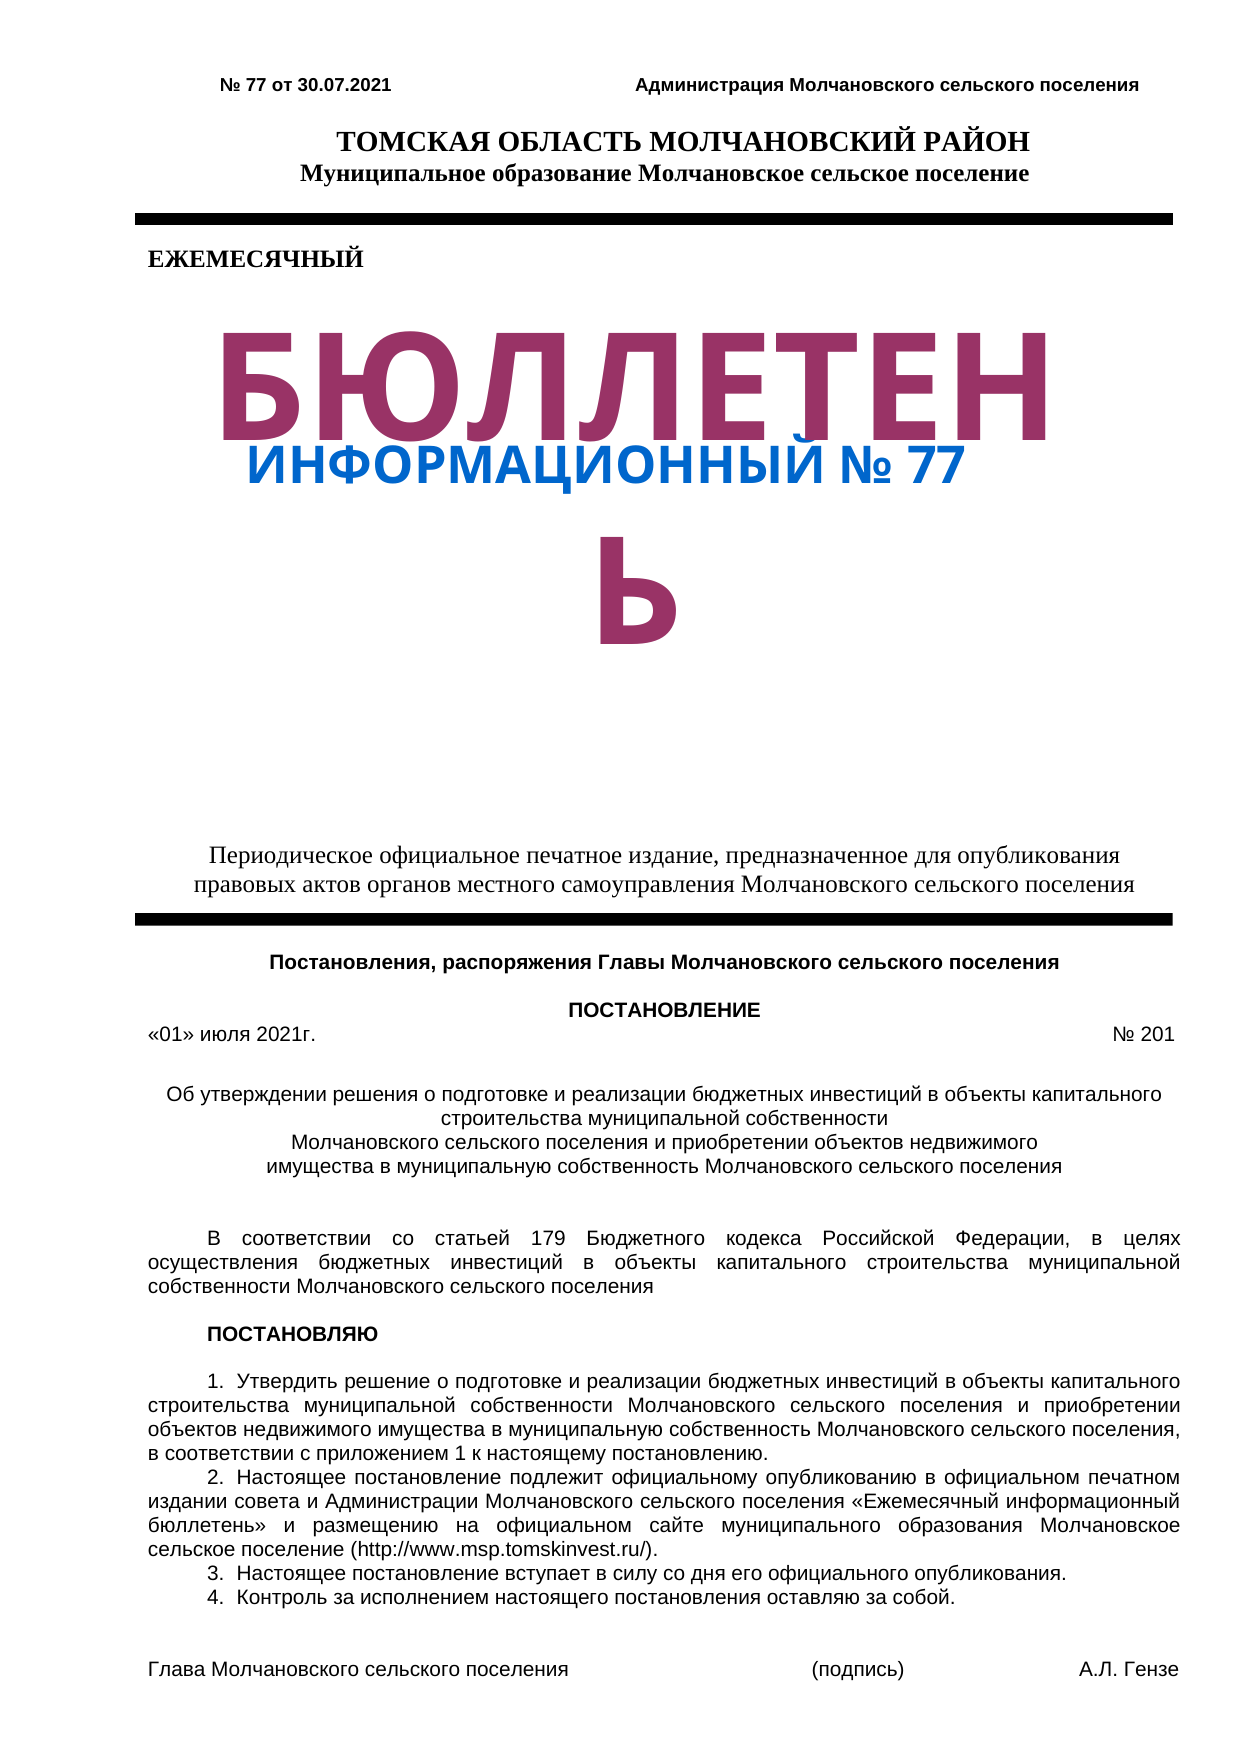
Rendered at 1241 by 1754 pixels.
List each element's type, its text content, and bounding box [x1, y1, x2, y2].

text ЕЖЕМЕСЯЧНЫЙ [148, 244, 1181, 273]
text Периодическое официальное печатное издание, предназначенное для опубликования [148, 840, 1181, 869]
list Настоящее постановление подлежит официальному опубликованию в официальном печатном издании совета и Администрации Молчановского сельского поселения «Ежемесячный информационный бюллетень» и размещению на официальном сайте муниципального образования Молчановское сельское поселение (http://www.msp.tomskinvest.ru/). [148, 1465, 1181, 1561]
text Молчановского сельского поселения и приобретении объектов недвижимого [148, 1130, 1181, 1154]
text В соответствии со статьей 179 Бюджетного кодекса Российской Федерации, в целях осуществления бюджетных инвестиций в объекты капитального строительства муниципальной собственности Молчановского сельского поселения [148, 1226, 1181, 1297]
list Настоящее постановление вступает в силу со дня его официального опубликования. [148, 1561, 1181, 1585]
text ПОСТАНОВЛЕНИЕ [148, 998, 1181, 1022]
text «01» июля 2021г. № 201 [148, 1022, 1181, 1046]
text Постановления, распоряжения Главы Молчановского сельского поселения [148, 950, 1181, 974]
text Об утверждении решения о подготовке и реализации бюджетных инвестиций в объекты капитального строительства муниципальной собственности [148, 1082, 1181, 1130]
text Муниципальное образование Молчановское сельское поселение [148, 158, 1181, 186]
text ТОМСКАЯ ОБЛАСТЬ МОЛЧАНОВСКИЙ РАЙОН [185, 124, 1181, 158]
text ПОСТАНОВЛЯЮ [148, 1321, 1181, 1345]
list Утвердить решение о подготовке и реализации бюджетных инвестиций в объекты капитального строительства муниципальной собственности Молчановского сельского поселения и приобретении объектов недвижимого имущества в муниципальную собственность Молчановского сельского поселения, в соответствии с приложением 1 к настоящему постановлению. [148, 1369, 1181, 1465]
text Глава Молчановского сельского поселения (подпись) А.Л. Гензе [148, 1657, 1181, 1681]
text имущества в муниципальную собственность Молчановского сельского поселения [148, 1154, 1181, 1178]
list Контроль за исполнением настоящего постановления оставляю за собой. [148, 1585, 1181, 1609]
text правовых актов органов местного самоуправления Молчановского сельского поселения [148, 869, 1181, 897]
